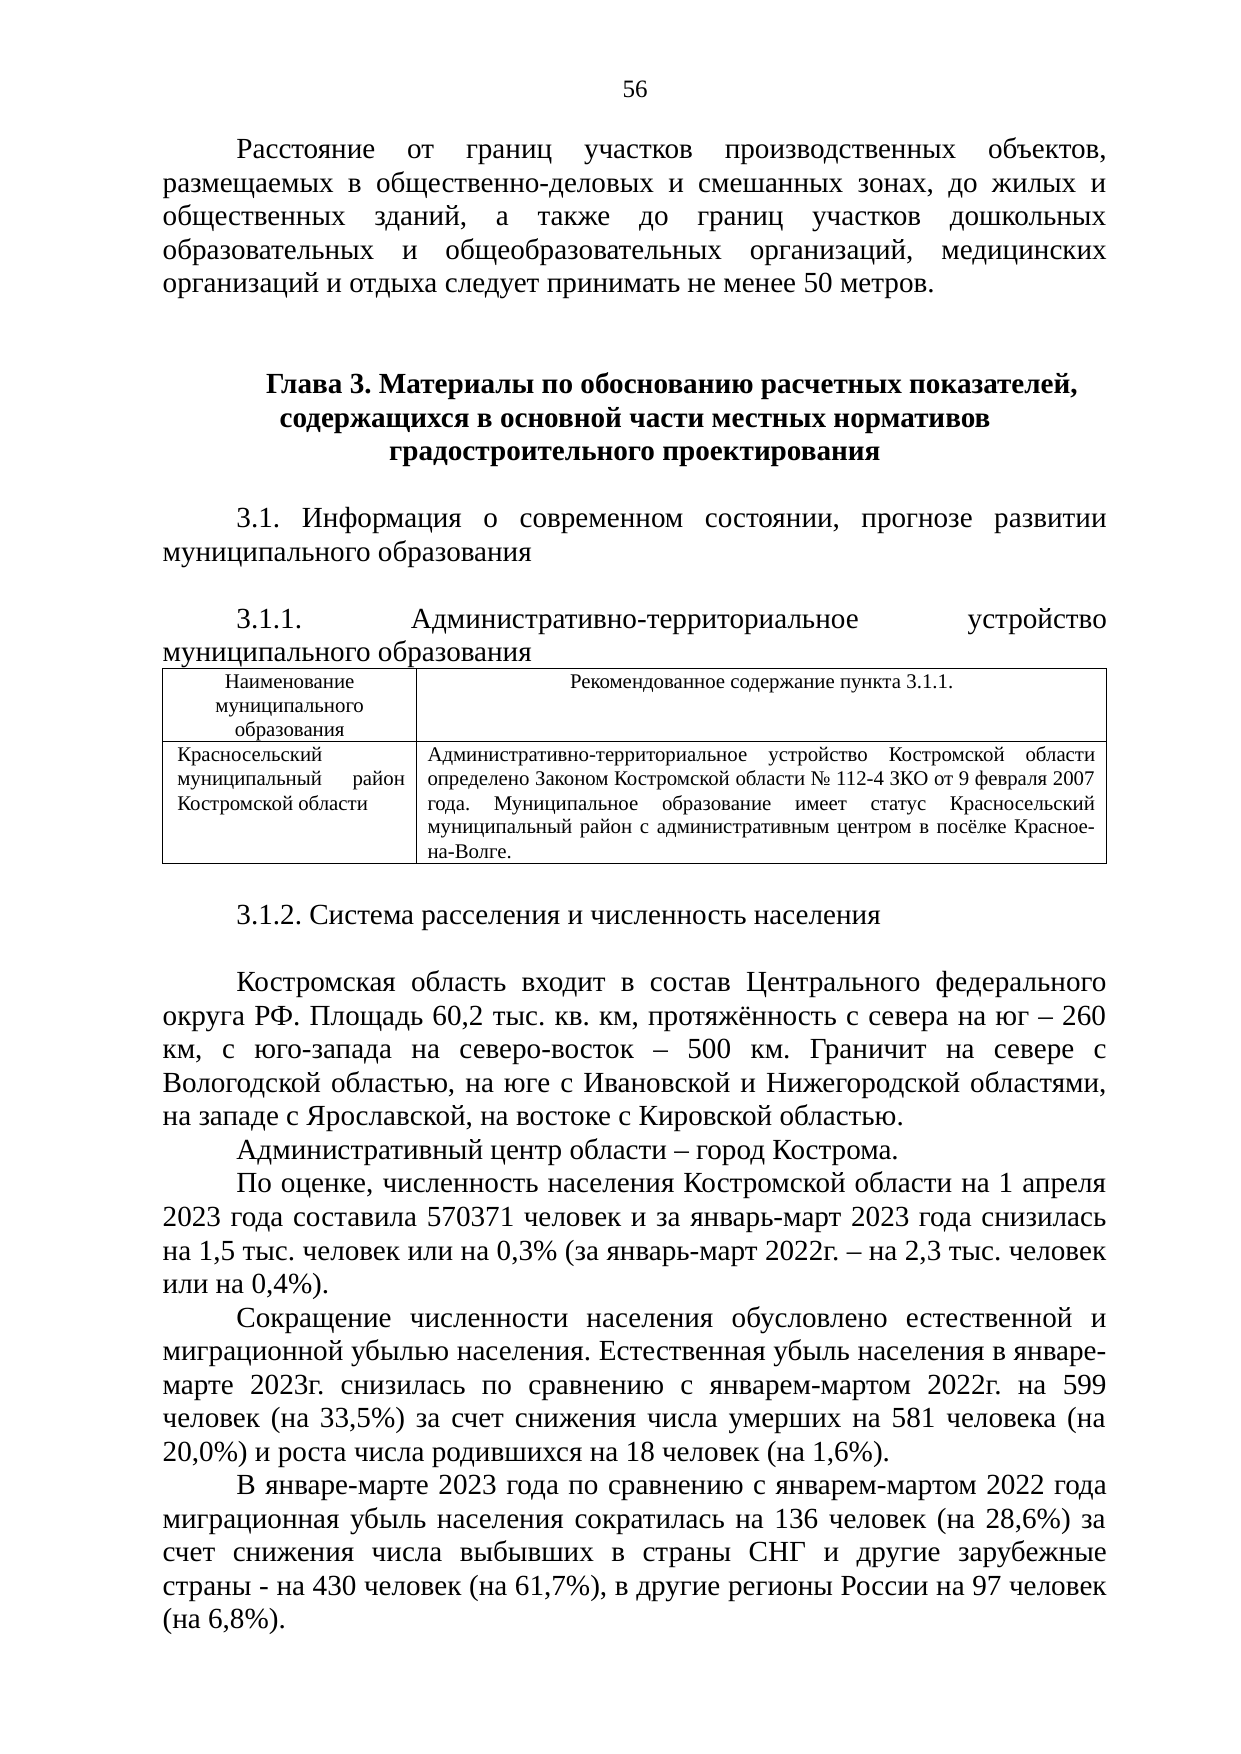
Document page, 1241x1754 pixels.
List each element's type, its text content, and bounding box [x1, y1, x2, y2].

text По оценке, численность населения Костромской области на 1 апреля 2023 года составила 570371 человек и за январь-март 2023 года снизилась на 1,5 тыс. человек или на 0,3% (за январь-март 2022г. – на 2,3 тыс. человек или на 0,4%). [162, 1166, 1107, 1300]
table_cell Красносельский муниципальный район Костромской области [163, 742, 416, 863]
text В январе-марте 2023 года по сравнению с январем-мартом 2022 года миграционная убыль населения сократилась на 136 человек (на 28,6%) за счет снижения числа выбывших в страны СНГ и другие зарубежные страны - на 430 человек (на 61,7%), в другие регионы России на 97 человек (на 6,8%). [162, 1467, 1107, 1635]
text Глава 3. Материалы по обоснованию расчетных показателей, содержащихся в основной части местных нормативов градостроительного проектирования [162, 366, 1107, 467]
text Сокращение численности населения обусловлено естественной и миграционной убылью населения. Естественная убыль населения в январе-марте 2023г. снизилась по сравнению с январем-мартом 2022г. на 599 человек (на 33,5%) за счет снижения числа умерших на 581 человека (на 20,0%) и роста числа родившихся на 18 человек (на 1,6%). [162, 1300, 1107, 1467]
text 3.1.2. Система расселения и численность населения [162, 897, 1107, 931]
text Расстояние от границ участков производственных объектов, размещаемых в общественно-деловых и смешанных зонах, до жилых и общественных зданий, а также до границ участков дошкольных образовательных и общеобразовательных организаций, медицинских организаций и отдыха следует принимать не менее 50 метров. [162, 131, 1107, 299]
text 3.1.1. Административно-территориальное устройство муниципального образования [162, 601, 1107, 668]
text 3.1. Информация о современном состоянии, прогнозе развитии муниципального образования [162, 500, 1107, 567]
table_header Рекомендованное содержание пункта 3.1.1. [417, 669, 1106, 741]
table_cell Административно-территориальное устройство Костромской области определено Законом Костромской области № 112-4 ЗКО от 9 февраля 2007 года. Муниципальное образование имеет статус Красносельский муниципальный район с административным центром в посёлке Красное-на-Волге. [417, 742, 1106, 863]
text Костромская область входит в состав Центрального федерального округа РФ. Площадь 60,2 тыс. кв. км, протяжённость с севера на юг – 260 км, с юго-запада на северо-восток – 500 км. Граничит на севере с Вологодской областью, на юге с Ивановской и Нижегородской областями, на западе с Ярославской, на востоке с Кировской областью. [162, 964, 1107, 1132]
text Административный центр области – город Кострома. [162, 1132, 1107, 1166]
table_header Наименование муниципального образования [163, 669, 416, 741]
